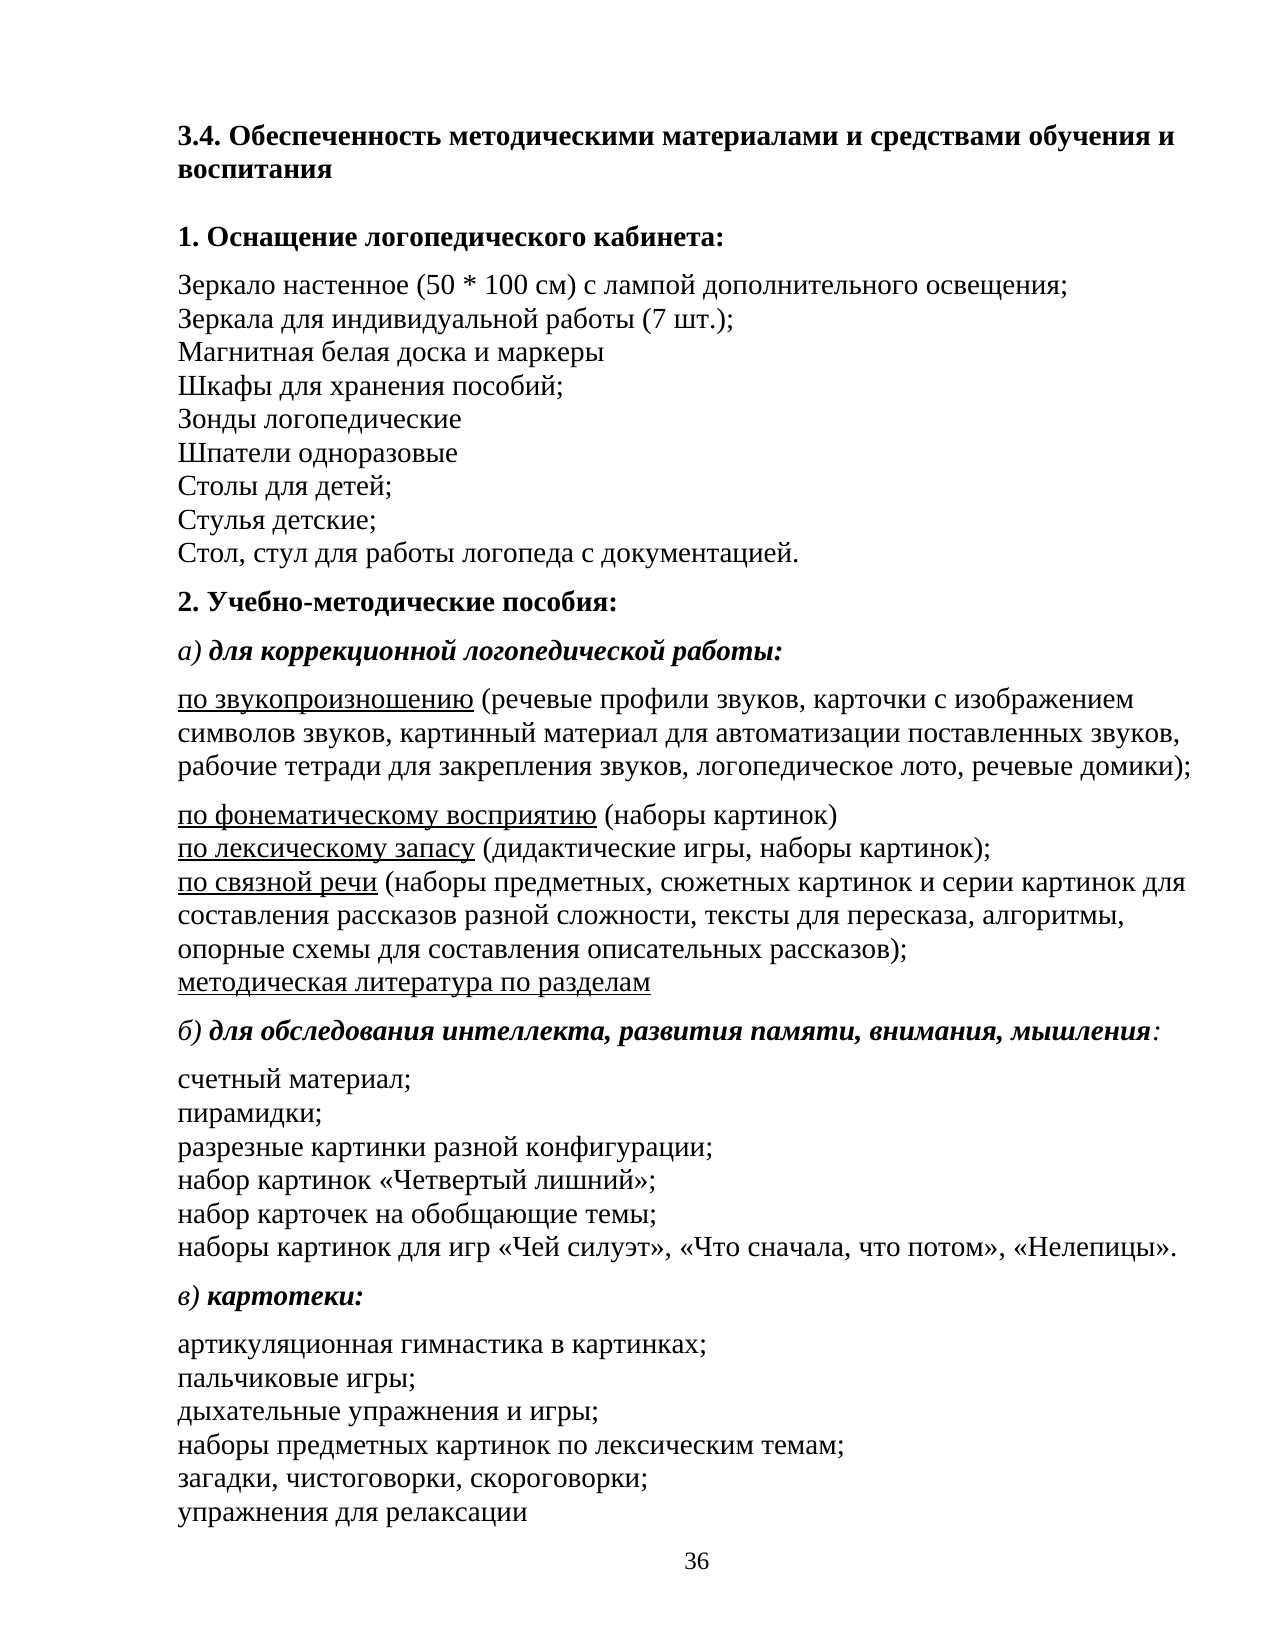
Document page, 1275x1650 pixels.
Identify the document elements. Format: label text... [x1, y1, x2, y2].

text 3.4. Обеспеченность методическими материалами и средствами обучения и воспитания [177, 118, 1216, 185]
text а) для коррекционной логопедической работы: [177, 633, 1216, 666]
text 1. Оснащение логопедического кабинета: [177, 219, 1216, 252]
text Зеркало настенное (50 * ) с лампой дополнительного освещения; Зеркала для индивидуальной работы (7 шт.); Магнитная белая доска и маркеры Шкафы для хранения пособий; Зонды логопедические Шпатели одноразовые Столы для детей; Стулья детские; Стол, стул для работы логопеда с документацией. [177, 267, 1216, 569]
text счетный материал; пирамидки; разрезные картинки разной конфигурации; набор картинок «Четвертый лишний»; набор карточек на обобщающие темы; наборы картинок для игр «Чей силуэт», «Что сначала, что потом», «Нелепицы». [177, 1062, 1216, 1263]
text по звукопроизношению (речевые профили звуков, карточки с изображением символов звуков, картинный материал для автоматизации поставленных звуков, рабочие тетради для закрепления звуков, логопедическое лото, речевые домики); [177, 681, 1216, 782]
text в) картотеки: [177, 1278, 1216, 1311]
text б) для обследования интеллекта, развития памяти, внимания, мышления: [177, 1013, 1216, 1047]
text артикуляционная гимнастика в картинках; пальчиковые игры; дыхательные упражнения и игры; наборы предметных картинок по лексическим темам; загадки, чистоговорки, скороговорки; упражнения для релаксации [177, 1326, 1216, 1528]
text по фонематическому восприятию (наборы картинок) по лексическому запасу (дидактические игры, наборы картинок); по связной речи (наборы предметных, сюжетных картинок и серии картинок для составления рассказов разной сложности, тексты для пересказа, алгоритмы, опорные схемы для составления описательных рассказов); методическая литература по разделам [177, 797, 1216, 998]
text 2. Учебно-методические пособия: [177, 584, 1216, 618]
